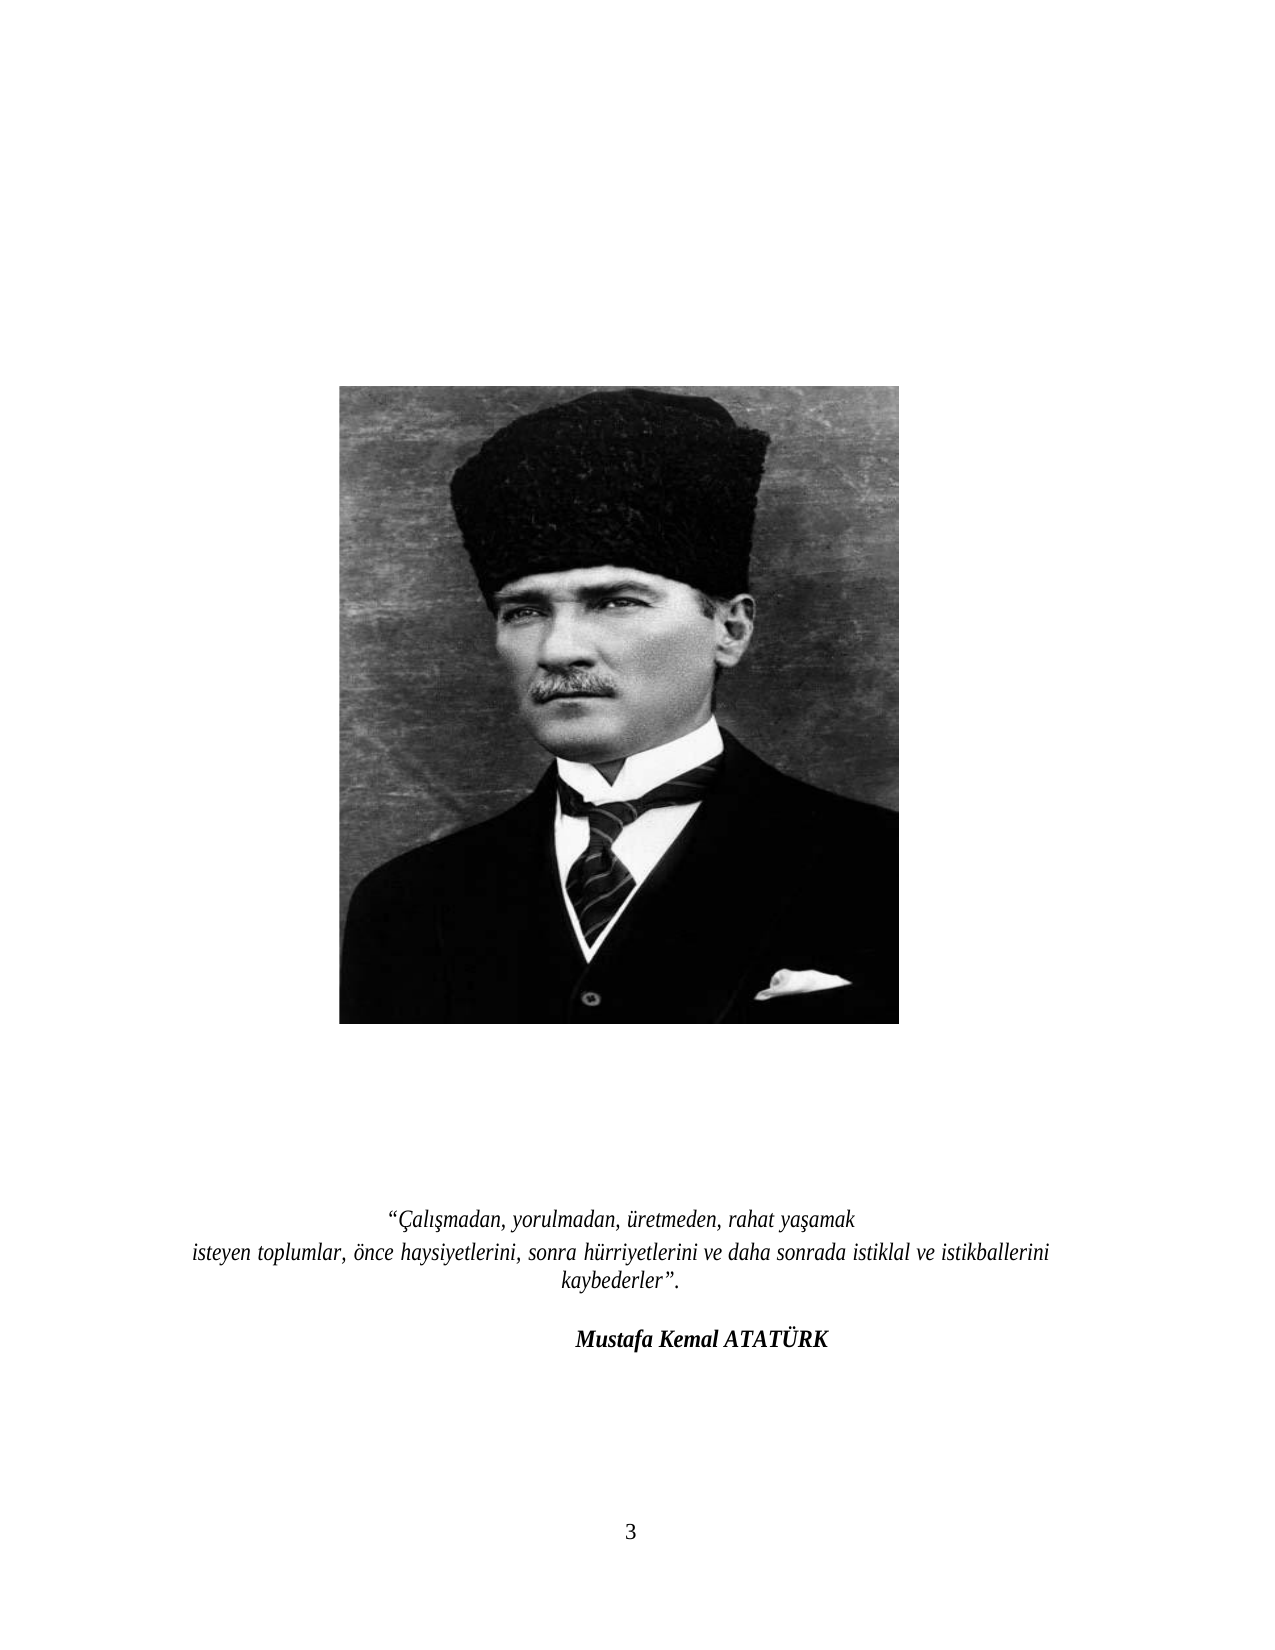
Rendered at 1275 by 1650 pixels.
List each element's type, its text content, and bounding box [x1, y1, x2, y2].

text “Çalışmadan, yorulmadan, üretmeden, rahat yaşamak [159, 1185, 1082, 1237]
text isteyen toplumlar, önce haysiyetlerini, sonra hürriyetlerini ve daha sonrada istiklal ve istikballerini kaybederler”. [159, 1238, 1082, 1294]
picture [339, 386, 899, 1024]
text Mustafa Kemal ATATÜRK [159, 1324, 1244, 1353]
